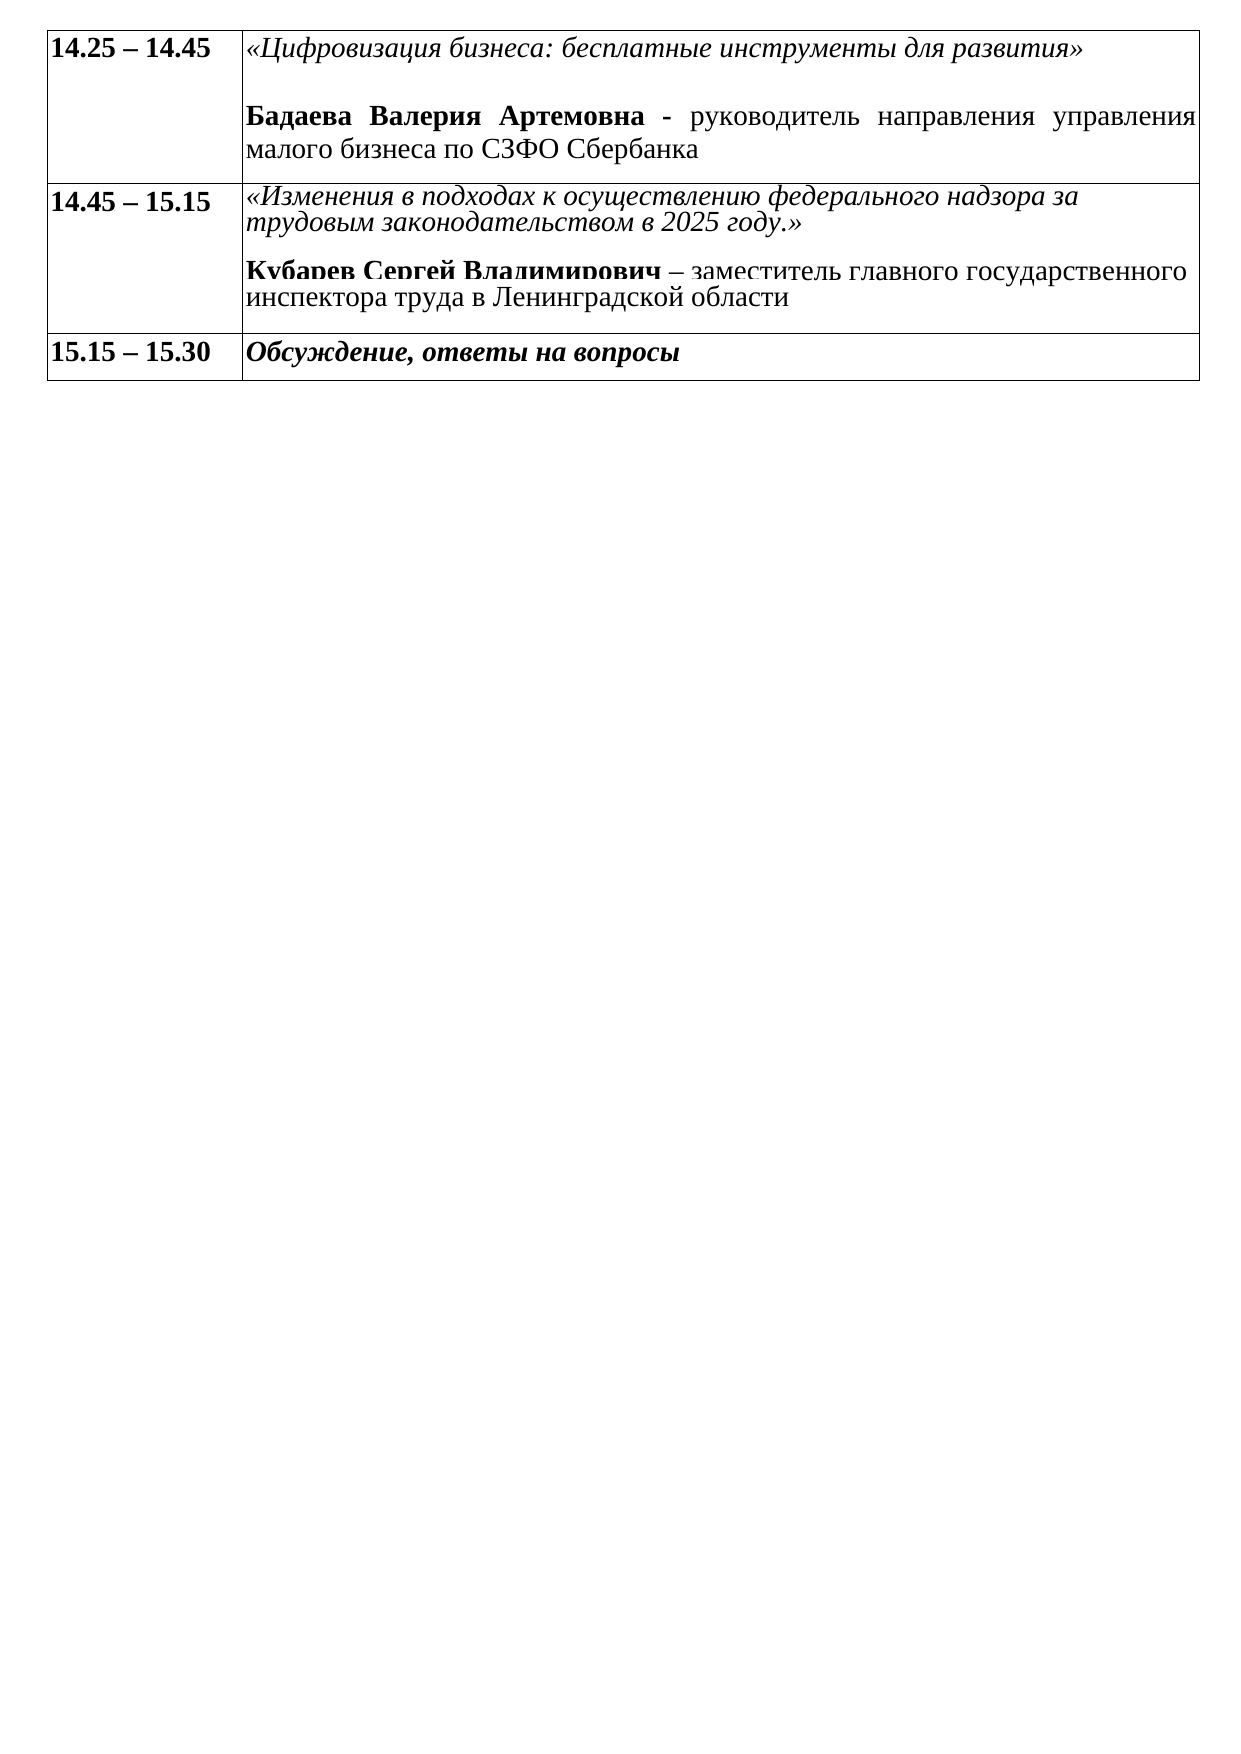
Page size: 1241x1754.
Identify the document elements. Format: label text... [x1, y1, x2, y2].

table_cell «Цифровизация бизнеса: бесплатные инструменты для развития» Бадаева Валерия Артемовна - руководитель направления управления малого бизнеса по СЗФО Сбербанка [243, 31, 1199, 183]
table_cell Обсуждение, ответы на вопросы [243, 334, 1199, 379]
table_cell 14.45 – 15.15 [48, 184, 242, 333]
table_cell 14.25 – 14.45 [48, 31, 242, 183]
table_cell «Изменения в подходах к осуществлению федерального надзора за трудовым законодательством в 2025 году.» Кубарев Сергей Владимирович – заместитель главного государственного инспектора труда в Ленинградской области [243, 184, 1199, 333]
table_cell 15.15 – 15.30 [48, 334, 242, 379]
